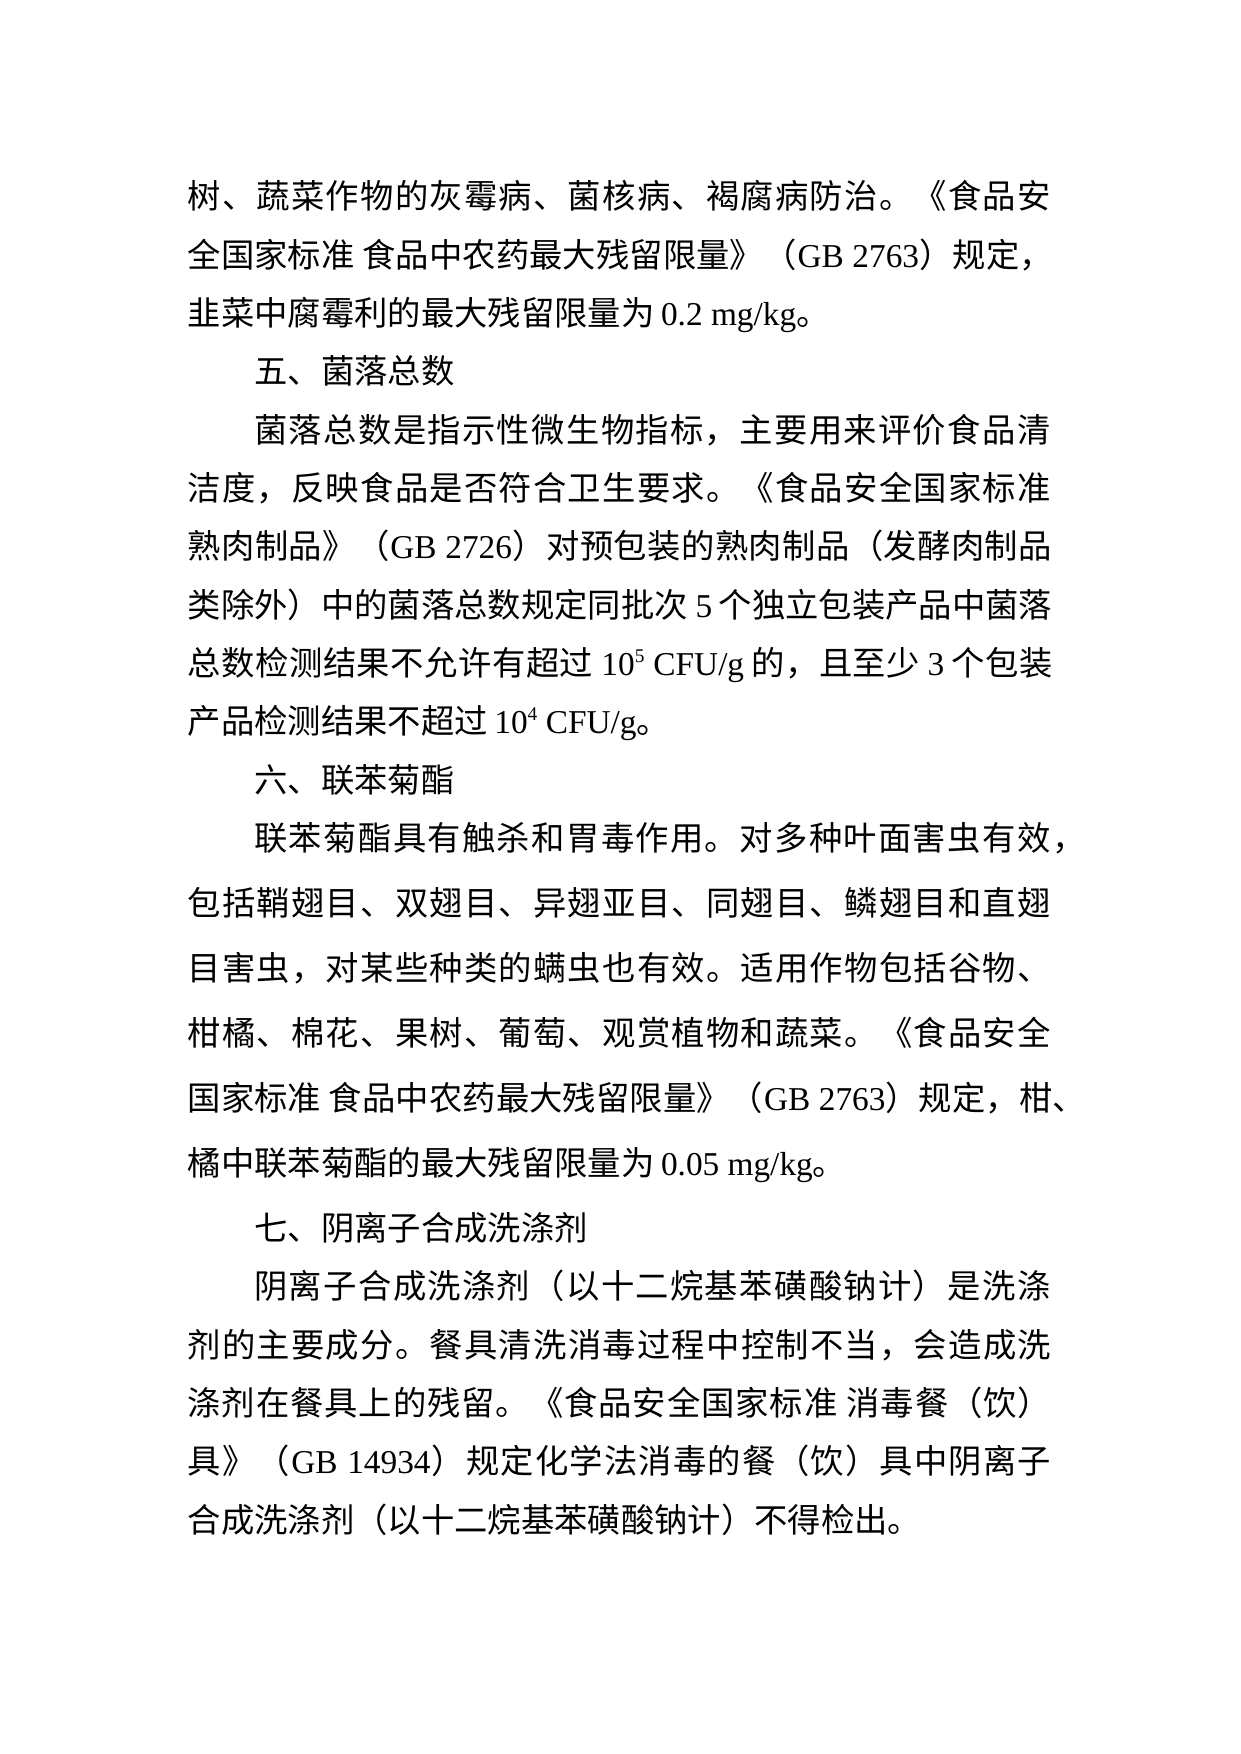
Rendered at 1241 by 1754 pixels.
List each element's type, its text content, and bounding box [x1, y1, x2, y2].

text 菌落总数是指示性微生物指标，主要用来评价食品清洁度，反映食品是否符合卫生要求。《食品安全国家标准 熟肉制品》（GB 2726）对预包装的熟肉制品（发酵肉制品类除外）中的菌落总数规定同批次5个独立包装产品中菌落总数检测结果不允许有超过105 CFU/g的，且至少3个包装产品检测结果不超过104 CFU/g。 [187, 395, 1053, 745]
list 联苯菊酯 [187, 745, 1053, 804]
text 阴离子合成洗涤剂（以十二烷基苯磺酸钠计）是洗涤剂的主要成分。餐具清洗消毒过程中控制不当，会造成洗涤剂在餐具上的残留。《食品安全国家标准 消毒餐（饮）具》（GB 14934）规定化学法消毒的餐（饮）具中阴离子合成洗涤剂（以十二烷基苯磺酸钠计）不得检出。 [187, 1252, 1053, 1544]
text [187, 162, 1053, 337]
list 菌落总数 [187, 337, 1053, 395]
list 阴离子合成洗涤剂 [187, 1194, 1053, 1252]
text 联苯菊酯具有触杀和胃毒作用。对多种叶面害虫有效，包括鞘翅目、双翅目、异翅亚目、同翅目、鳞翅目和直翅目害虫，对某些种类的螨虫也有效。适用作物包括谷物、柑橘、棉花、果树、葡萄、观赏植物和蔬菜。《食品安全国家标准 食品中农药最大残留限量》（GB 2763）规定，柑、橘中联苯菊酯的最大残留限量为0.05 mg/kg。 [187, 804, 1053, 1194]
